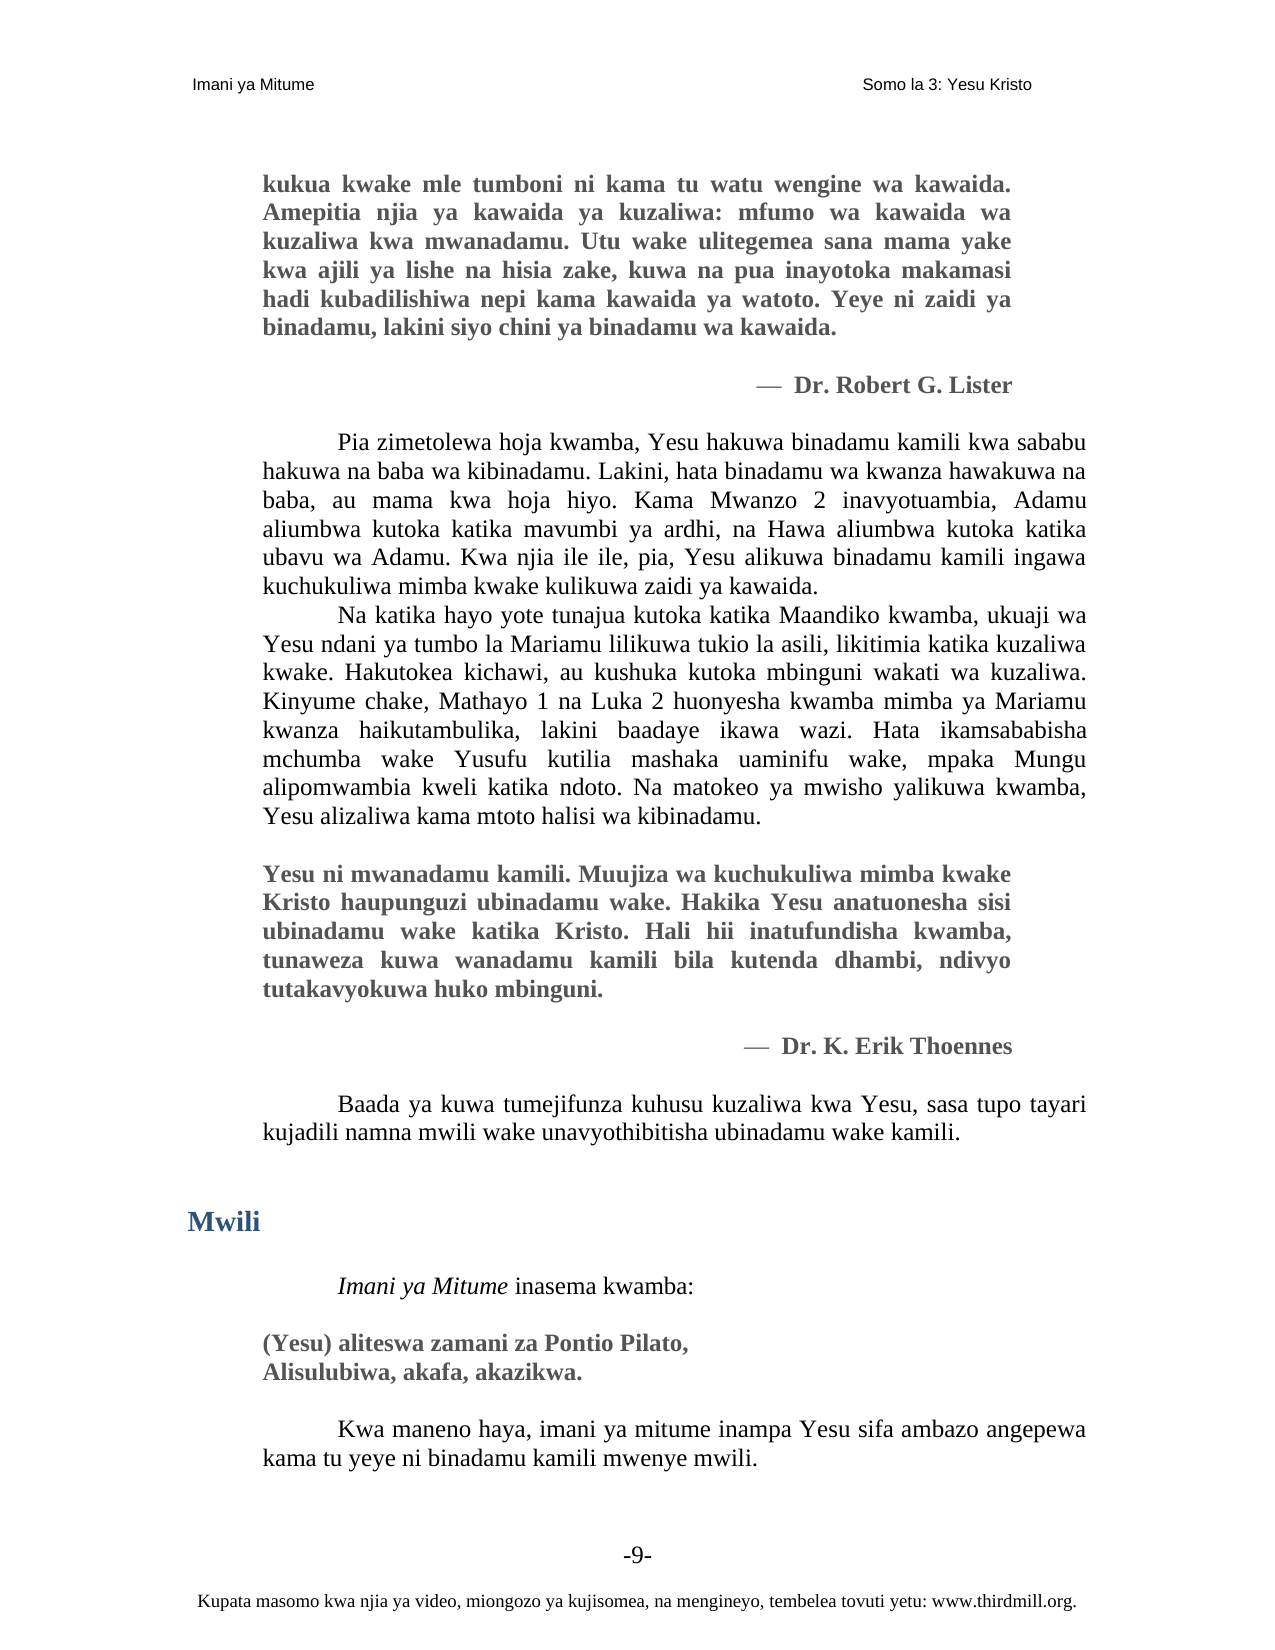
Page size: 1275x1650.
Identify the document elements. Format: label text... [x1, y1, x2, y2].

text (Yesu) aliteswa zamani za Pontio Pilato, Alisulubiwa, akafa, akazikwa. [262, 1328, 1012, 1386]
text Pia zimetolewa hoja kwamba, Yesu hakuwa binadamu kamili kwa sababu hakuwa na baba wa kibinadamu. Lakini, hata binadamu wa kwanza hawakuwa na baba, au mama kwa hoja hiyo. Kama Mwanzo 2 inavyotuambia, Adamu aliumbwa kutoka katika mavumbi ya ardhi, na Hawa aliumbwa kutoka katika ubavu wa Adamu. Kwa njia ile ile, pia, Yesu alikuwa binadamu kamili ingawa kuchukuliwa mimba kwake kulikuwa zaidi ya kawaida. [262, 427, 1087, 600]
text Na katika hayo yote tunajua kutoka katika Maandiko kwamba, ukuaji wa Yesu ndani ya tumbo la Mariamu lilikuwa tukio la asili, likitimia katika kuzaliwa kwake. Hakutokea kichawi, au kushuka kutoka mbinguni wakati wa kuzaliwa. Kinyume chake, Mathayo 1 na Luka 2 huonyesha kwamba mimba ya Mariamu kwanza haikutambulika, lakini baadaye ikawa wazi. Hata ikamsababisha mchumba wake Yusufu kutilia mashaka uaminifu wake, mpaka Mungu alipomwambia kweli katika ndoto. Na matokeo ya mwisho yalikuwa kwamba, Yesu alizaliwa kama mtoto halisi wa kibinadamu. [262, 600, 1087, 830]
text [262, 169, 1012, 341]
text Kwa maneno haya, imani ya mitume inampa Yesu sifa ambazo angepewa kama tu yeye ni binadamu kamili mwenye mwili. [262, 1414, 1087, 1472]
subtitle Mwili [187, 1204, 1087, 1237]
list Dr. Robert G. Lister [262, 370, 1012, 399]
text Imani ya Mitume inasema kwamba: [262, 1271, 1087, 1299]
text Baada ya kuwa tumejifunza kuhusu kuzaliwa kwa Yesu, sasa tupo tayari kujadili namna mwili wake unavyothibitisha ubinadamu wake kamili. [262, 1089, 1087, 1146]
list Dr. K. Erik Thoennes [262, 1031, 1012, 1060]
text Yesu ni mwanadamu kamili. Muujiza wa kuchukuliwa mimba kwake Kristo haupunguzi ubinadamu wake. Hakika Yesu anatuonesha sisi ubinadamu wake katika Kristo. Hali hii inatufundisha kwamba, tunaweza kuwa wanadamu kamili bila kutenda dhambi, ndivyo tutakavyokuwa huko mbinguni. [262, 859, 1012, 1002]
